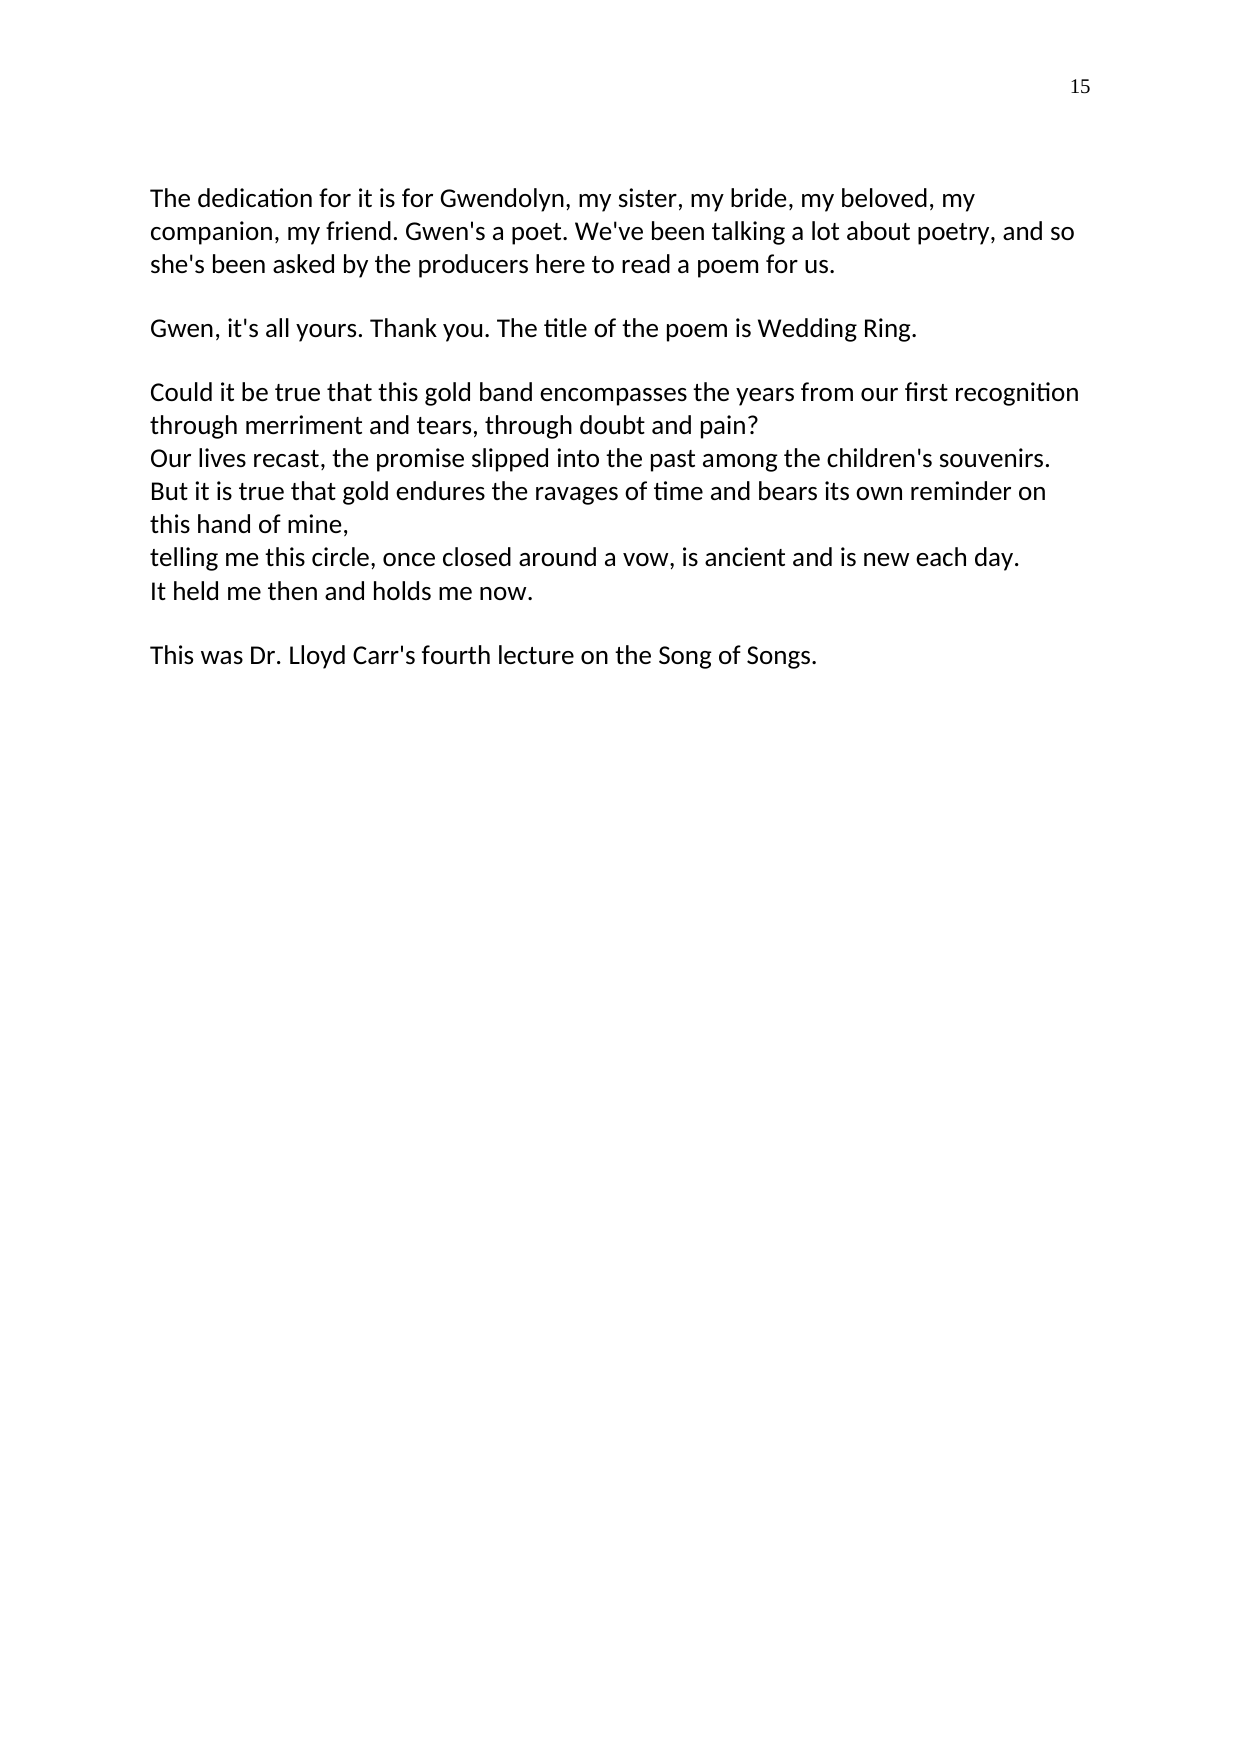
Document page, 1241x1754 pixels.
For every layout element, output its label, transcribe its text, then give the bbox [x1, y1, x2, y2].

text Gwen, it's all yours. Thank you. The title of the poem is Wedding Ring. [150, 311, 1090, 344]
text This was Dr. Lloyd Carr's fourth lecture on the Song of Songs. [150, 638, 1090, 671]
text Our lives recast, the promise slipped into the past among the children's souvenirs. [150, 442, 1090, 474]
text But it is true that gold endures the ravages of time and bears its own reminder on this hand of mine, [150, 474, 1090, 541]
text Could it be true that this gold band encompasses the years from our first recognition through merriment and tears, through doubt and pain? [150, 376, 1090, 442]
text telling me this circle, once closed around a vow, is ancient and is new each day. [150, 541, 1090, 574]
text It held me then and holds me now. [150, 574, 1090, 607]
text The dedication for it is for Gwendolyn, my sister, my bride, my beloved, my companion, my friend. Gwen's a poet. We've been talking a lot about poetry, and so she's been asked by the producers here to read a poem for us. [150, 181, 1090, 280]
